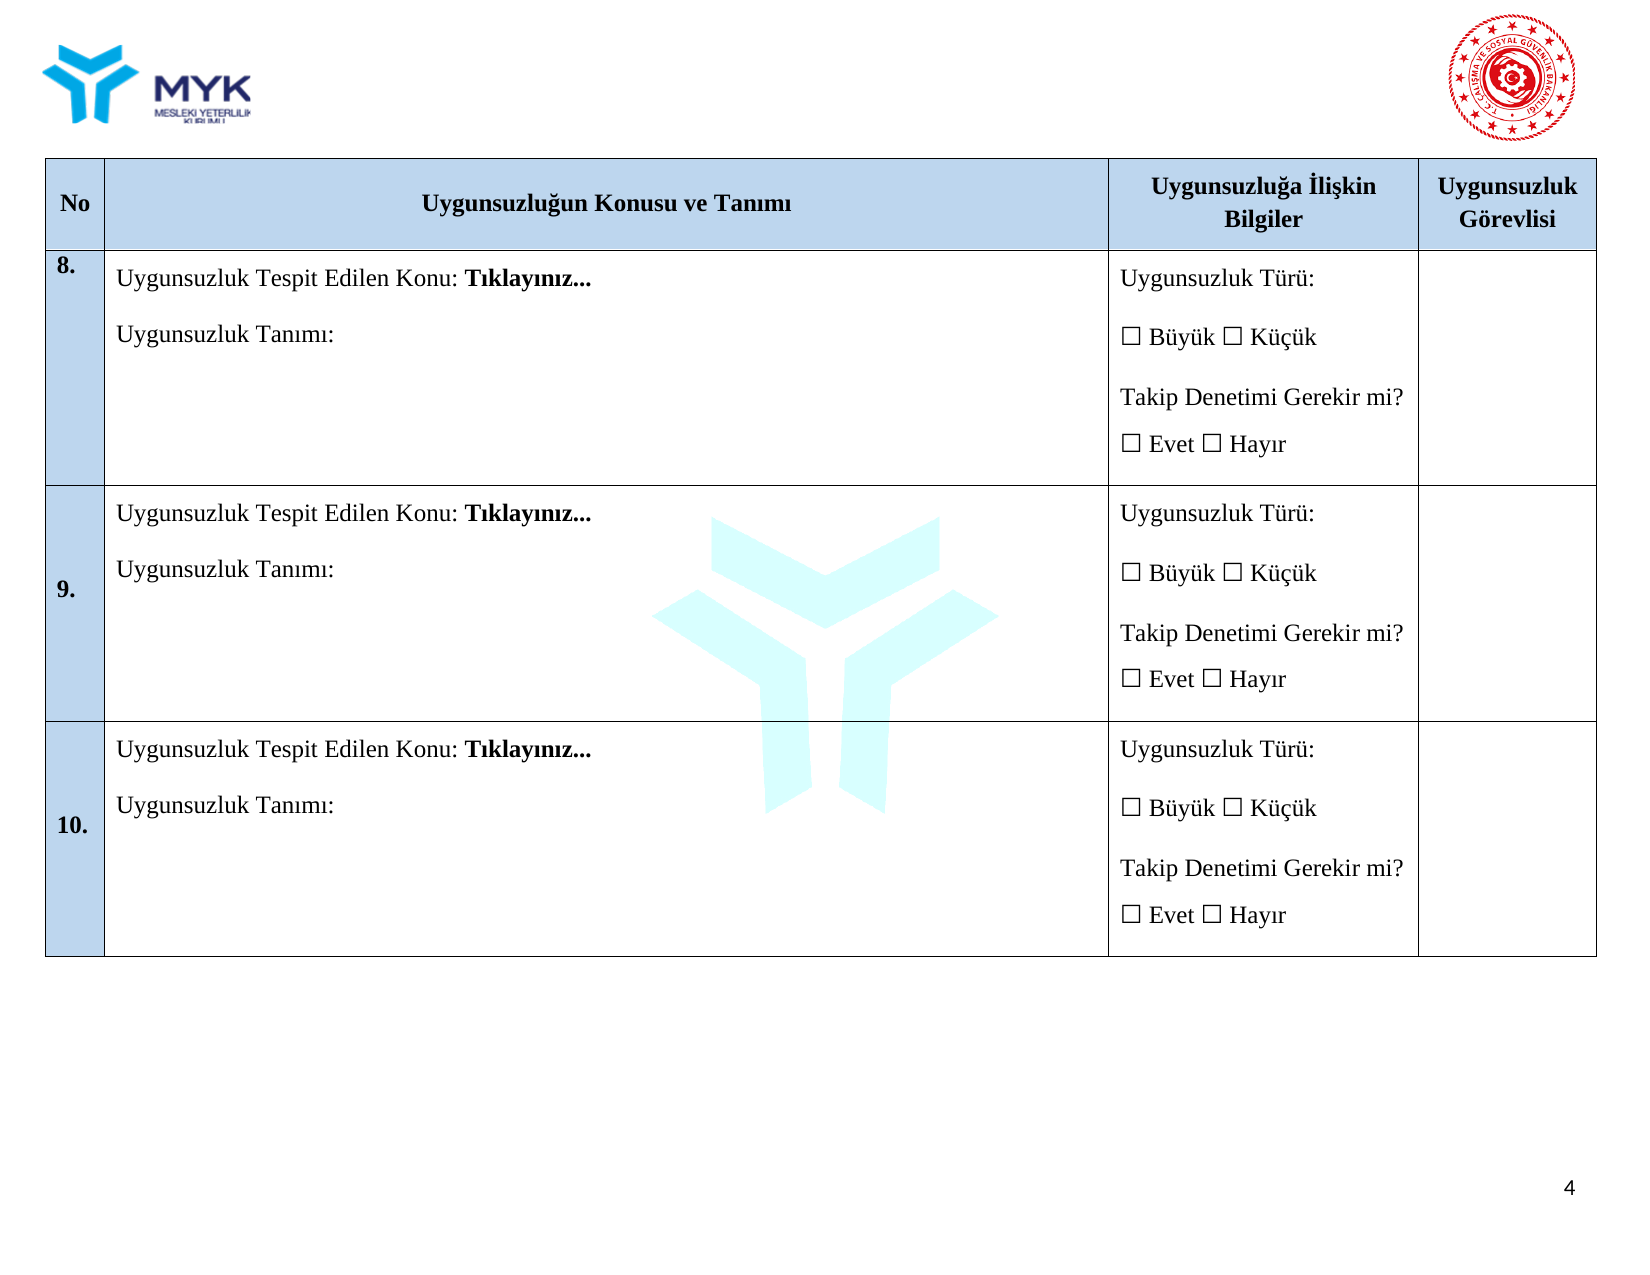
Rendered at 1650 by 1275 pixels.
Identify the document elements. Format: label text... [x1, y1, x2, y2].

table_header No [46, 159, 104, 249]
table_cell Uygunsuzluk Tespit Edilen Konu: Uygunsuzluk Tanımı: [105, 722, 1108, 956]
table_header Uygunsuzluk Görevlisi [1419, 159, 1596, 249]
table_cell Uygunsuzluk Tespit Edilen Konu: Uygunsuzluk Tanımı: [105, 486, 1108, 721]
table_header Uygunsuzluğun Konusu ve Tanımı [105, 159, 1108, 249]
table_cell [46, 722, 104, 956]
picture [1448, 14, 1575, 141]
table_cell Uygunsuzluk Türü: Büyük Küçük Takip Denetimi Gerekir mi? Evet Hayır [1109, 722, 1418, 956]
table_cell [1419, 251, 1596, 485]
table_cell [1419, 722, 1596, 956]
table_cell Uygunsuzluk Türü: Büyük Küçük Takip Denetimi Gerekir mi? Evet Hayır [1109, 486, 1418, 721]
table_cell Uygunsuzluk Tespit Edilen Konu: Uygunsuzluk Tanımı: [105, 251, 1108, 485]
table_cell [46, 251, 104, 485]
picture [41, 44, 251, 123]
table_cell [46, 486, 104, 721]
table_header Uygunsuzluğa İlişkin Bilgiler [1109, 159, 1418, 249]
table_cell Uygunsuzluk Türü: Büyük Küçük Takip Denetimi Gerekir mi? Evet Hayır [1109, 251, 1418, 485]
table_cell [1419, 486, 1596, 721]
